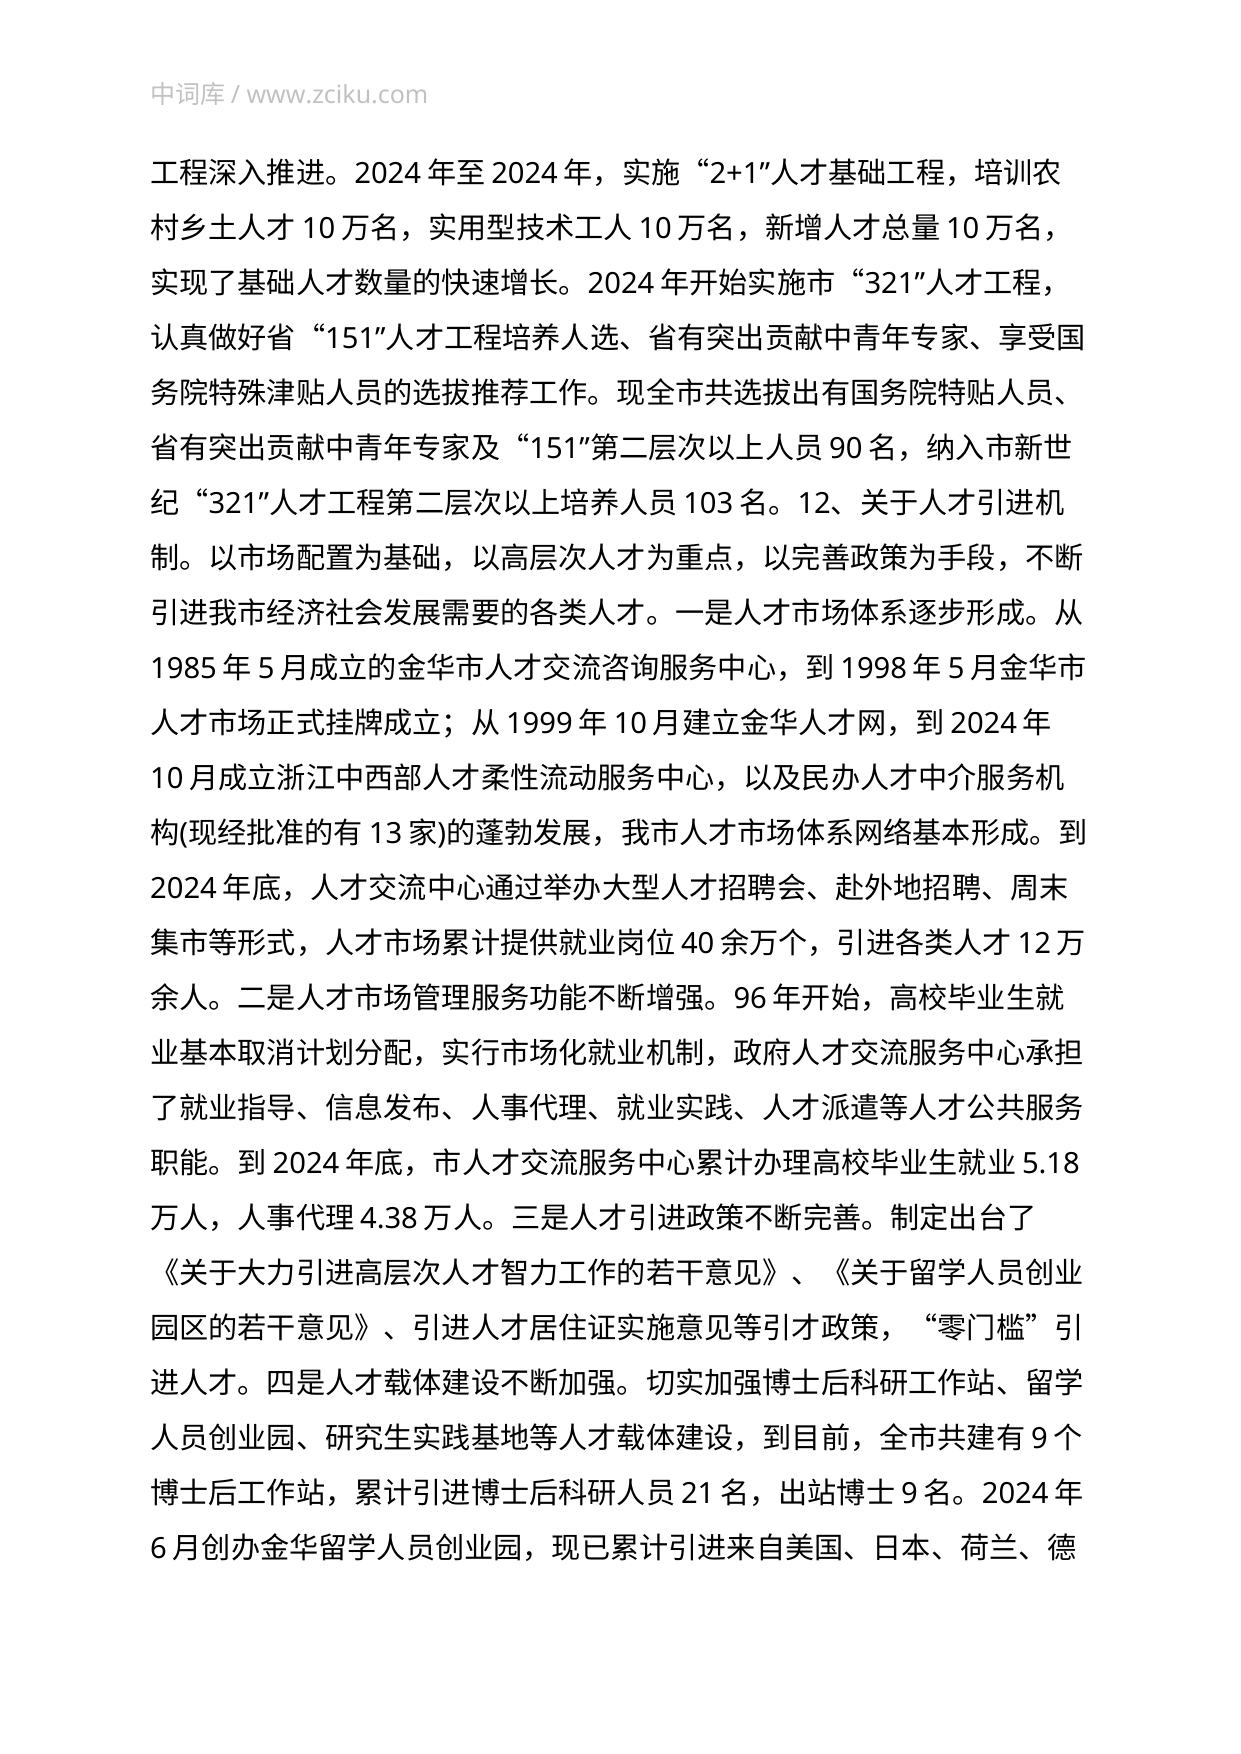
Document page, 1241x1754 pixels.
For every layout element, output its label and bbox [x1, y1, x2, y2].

text [150, 150, 1090, 1567]
